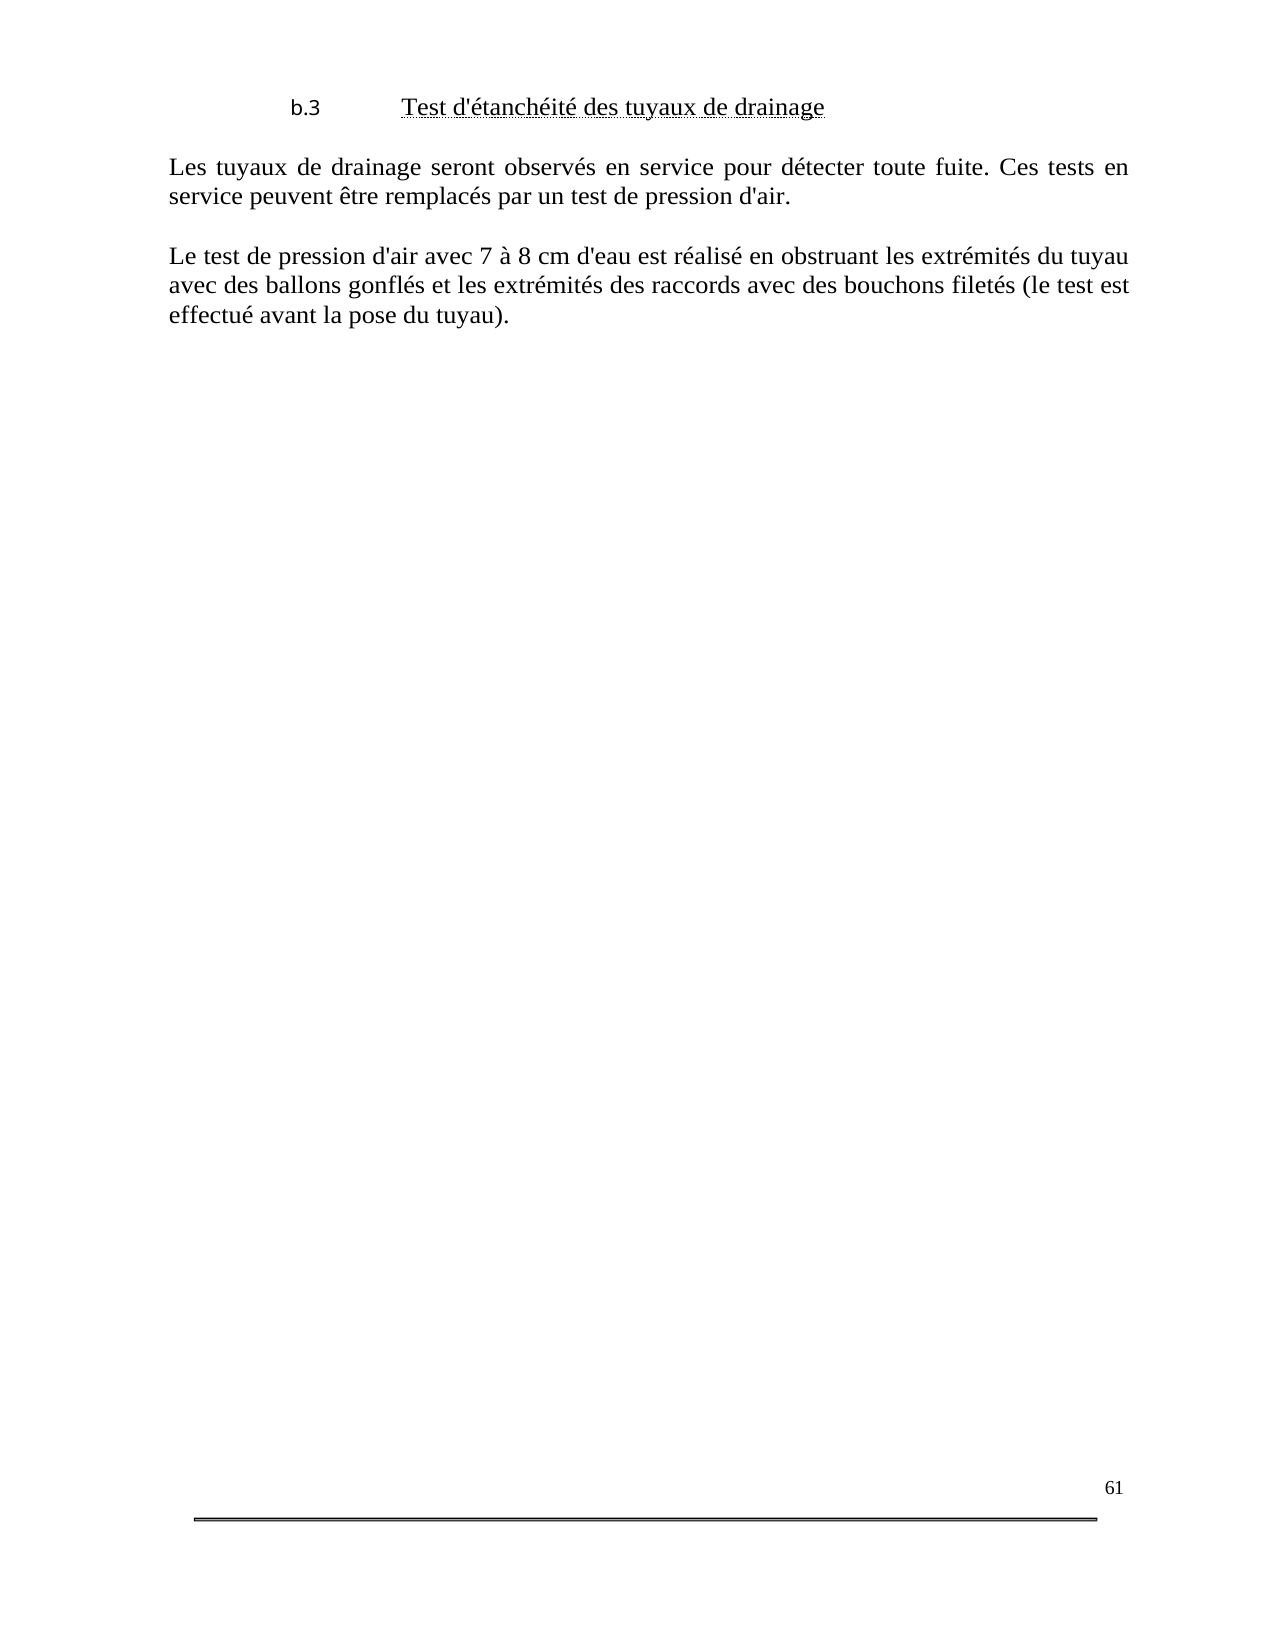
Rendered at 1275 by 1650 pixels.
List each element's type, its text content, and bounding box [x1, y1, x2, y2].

list Test d'étanchéité des tuyaux de drainage [290, 92, 1154, 121]
text Le test de pression d'air avec 7 à 8 cm d'eau est réalisé en obstruant les extrémités du tuyau avec des ballons gonflés et les extrémités des raccords avec des bouchons filetés (le test est effectué avant la pose du tuyau). [169, 241, 1132, 329]
text Les tuyaux de drainage seront observés en service pour détecter toute fuite. Ces tests en service peuvent être remplacés par un test de pression d'air. [169, 152, 1131, 210]
